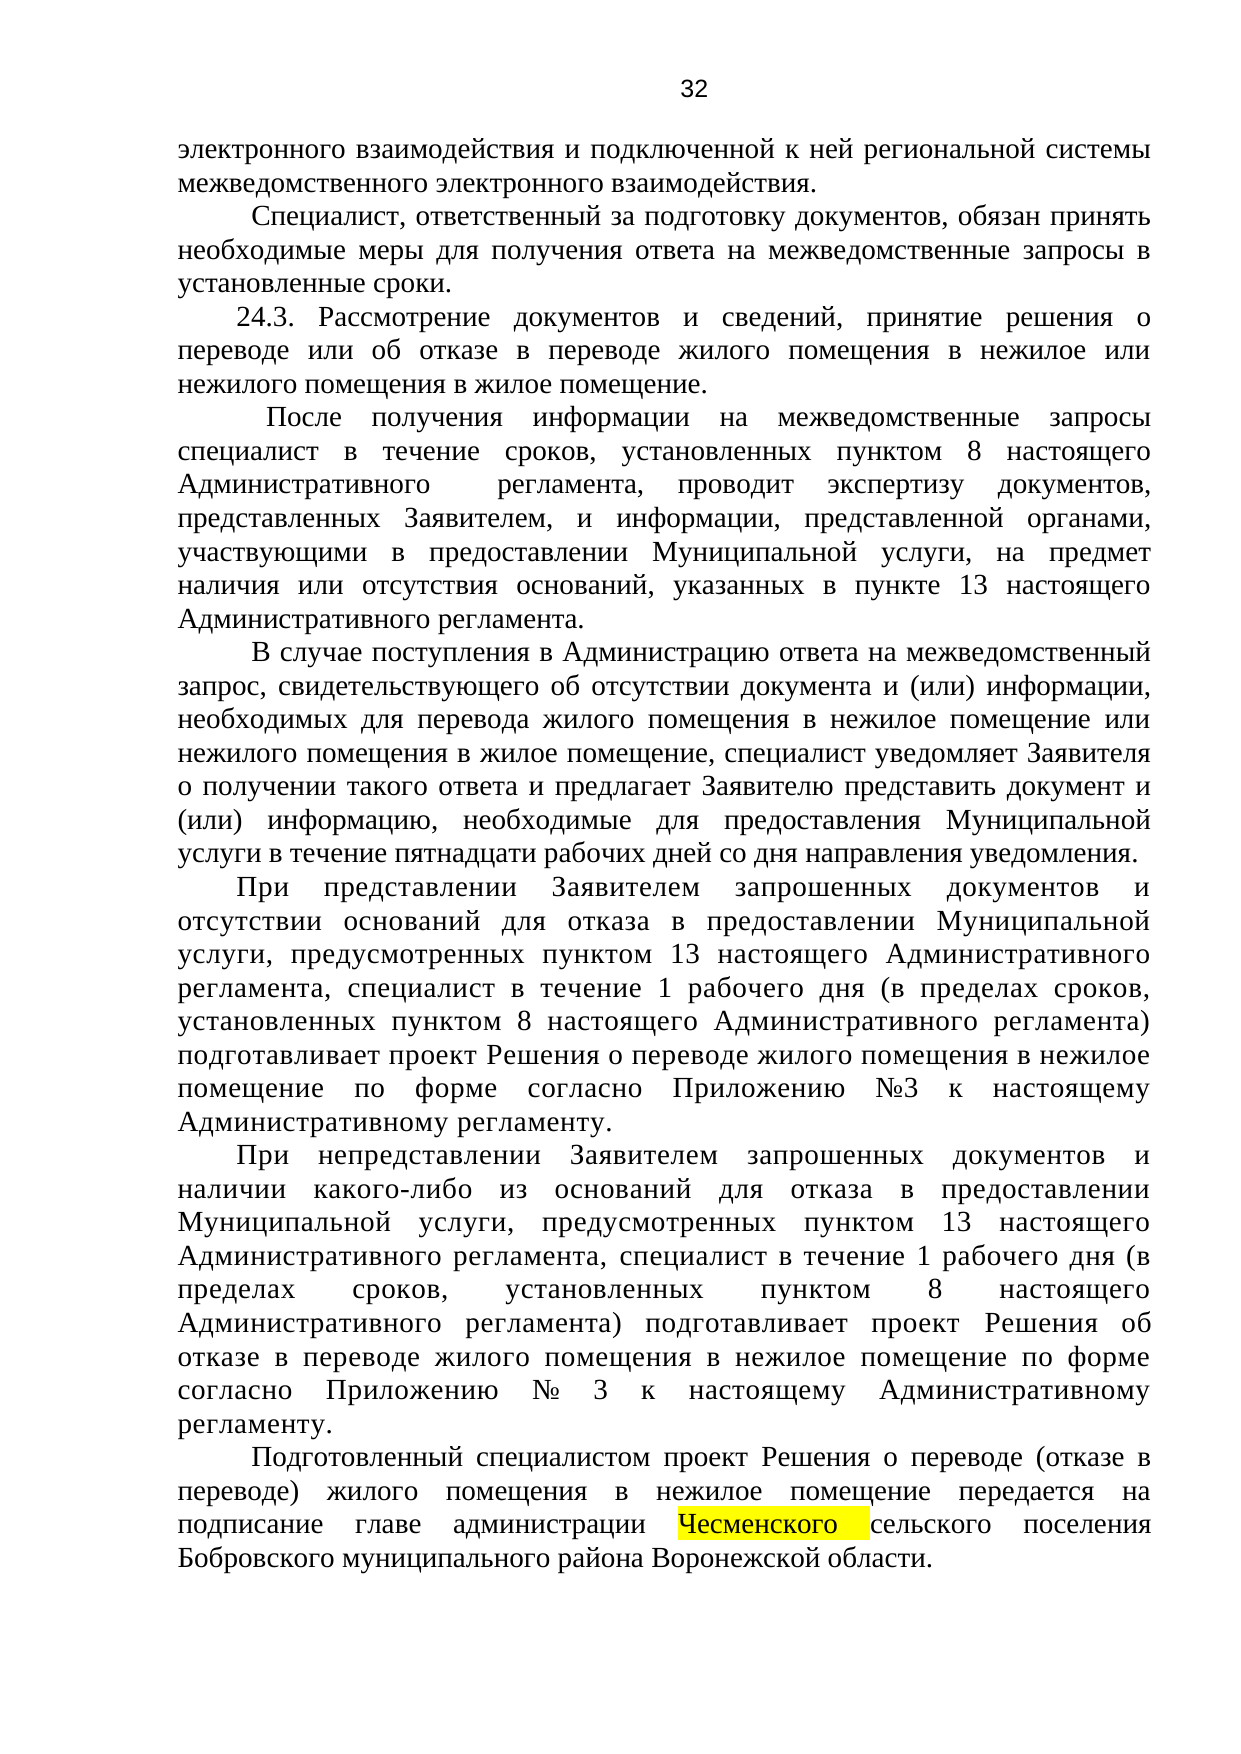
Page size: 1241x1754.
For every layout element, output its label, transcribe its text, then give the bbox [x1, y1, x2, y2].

text После получения информации на межведомственные запросы специалист в течение сроков, установленных пунктом 8 настоящего Административного регламента, проводит экспертизу документов, представленных Заявителем, и информации, представленной органами, участвующими в предоставлении Муниципальной услуги, на предмет наличия или отсутствия оснований, указанных в пункте 13 настоящего Административного регламента. [177, 399, 1152, 634]
text Подготовленный специалистом проект Решения о переводе (отказе в переводе) жилого помещения в нежилое помещение передается на подписание главе администрации Чесменского сельского поселения Бобровского муниципального района Воронежской области. [177, 1439, 1152, 1573]
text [177, 131, 1152, 198]
list 24.3. Рассмотрение документов и сведений, принятие решения о переводе или об отказе в переводе жилого помещения в нежилое или нежилого помещения в жилое помещение. [177, 299, 1152, 399]
text Специалист, ответственный за подготовку документов, обязан принять необходимые меры для получения ответа на межведомственные запросы в установленные сроки. [177, 198, 1152, 299]
text При непредставлении Заявителем запрошенных документов и наличии какого-либо из оснований для отказа в предоставлении Муниципальной услуги, предусмотренных пунктом 13 настоящего Административного регламента, специалист в течение 1 рабочего дня (в пределах сроков, установленных пунктом 8 настоящего Административного регламента) подготавливает проект Решения об отказе в переводе жилого помещения в нежилое помещение по форме согласно Приложению № 3 к настоящему Административному регламенту. [177, 1137, 1152, 1439]
text В случае поступления в Администрацию ответа на межведомственный запрос, свидетельствующего об отсутствии документа и (или) информации, необходимых для перевода жилого помещения в нежилое помещение или нежилого помещения в жилое помещение, специалист уведомляет Заявителя о получении такого ответа и предлагает Заявителю представить документ и (или) информацию, необходимые для предоставления Муниципальной услуги в течение пятнадцати рабочих дней со дня направления уведомления. [177, 634, 1152, 869]
text При представлении Заявителем запрошенных документов и отсутствии оснований для отказа в предоставлении Муниципальной услуги, предусмотренных пунктом 13 настоящего Административного регламента, специалист в течение 1 рабочего дня (в пределах сроков, установленных пунктом 8 настоящего Административного регламента) подготавливает проект Решения о переводе жилого помещения в нежилое помещение по форме согласно Приложению №3 к настоящему Административному регламенту. [177, 869, 1152, 1137]
